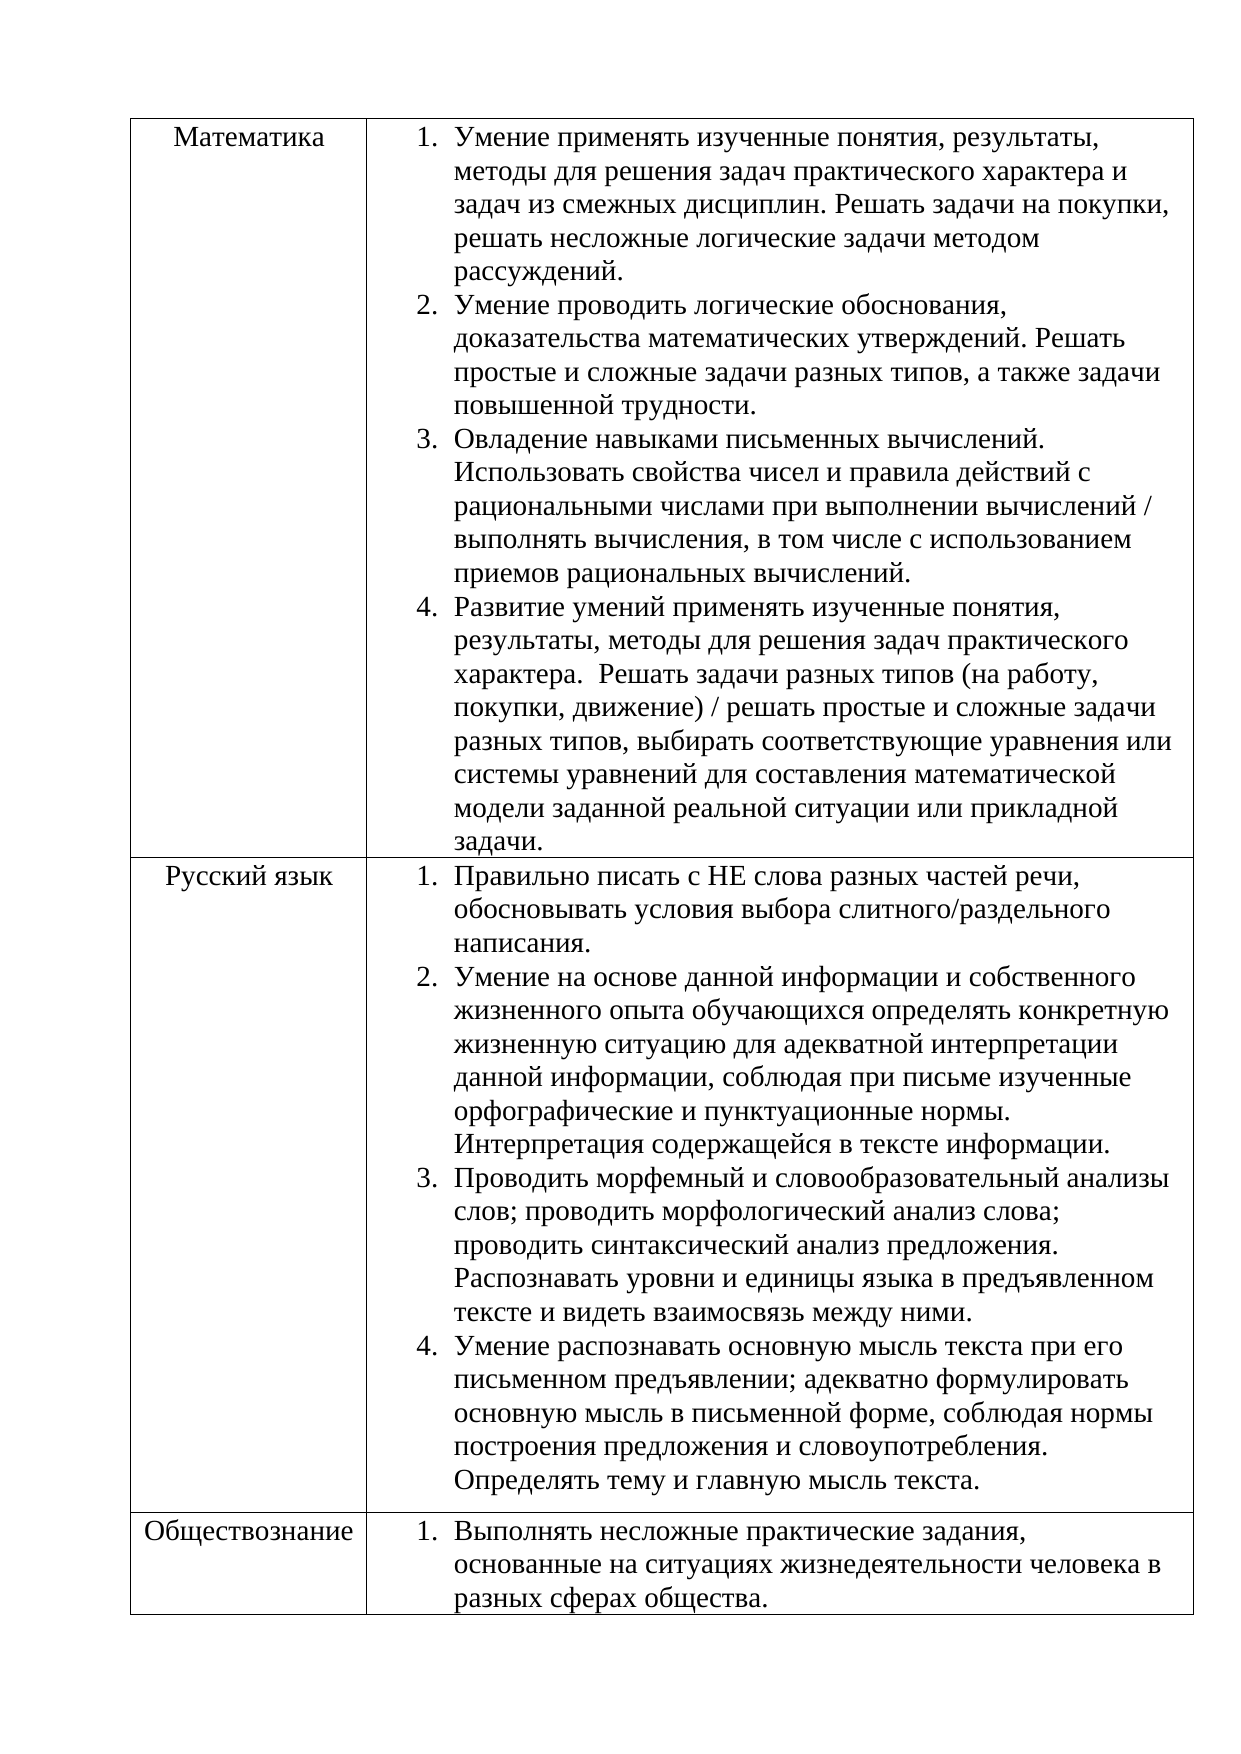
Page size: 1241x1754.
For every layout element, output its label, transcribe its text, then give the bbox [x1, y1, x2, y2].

table_cell Правильно писать с НЕ слова разных частей речи, обосновывать условия выбора слитного/раздельного написания. Умение на основе данной информации и собственного жизненного опыта обучающихся определять конкретную жизненную ситуацию для адекватной интерпретации данной информации, соблюдая при письме изученные орфографические и пунктуационные нормы. Интерпретация содержащейся в тексте информации. Проводить морфемный и словообразовательный анализы слов; проводить морфологический анализ слова; проводить синтаксический анализ предложения. Распознавать уровни и единицы языка в предъявленном тексте и видеть взаимосвязь между ними. Умение распознавать основную мысль текста при его письменном предъявлении; адекватно формулировать основную мысль в письменной форме, соблюдая нормы построения предложения и словоупотребления. Определять тему и главную мысль текста. [367, 858, 1193, 1512]
table_cell Математика [131, 119, 366, 857]
table_cell Умение применять изученные понятия, результаты, методы для решения задач практического характера и задач из смежных дисциплин. Решать задачи на покупки, решать несложные логические задачи методом рассуждений. Умение проводить логические обоснования, доказательства математических утверждений. Решать простые и сложные задачи разных типов, а также задачи повышенной трудности. Овладение навыками письменных вычислений. Использовать свойства чисел и правила действий с рациональными числами при выполнении вычислений / выполнять вычисления, в том числе с использованием приемов рациональных вычислений. Развитие умений применять изученные понятия, результаты, методы для решения задач практического характера. Решать задачи разных типов (на работу, покупки, движение) / решать простые и сложные задачи разных типов, выбирать соответствующие уравнения или системы уравнений для составления математической модели заданной реальной ситуации или прикладной задачи. [367, 119, 1193, 857]
table_cell Обществознание [131, 1513, 366, 1614]
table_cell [367, 1513, 1193, 1614]
table_cell Русский язык [131, 858, 366, 1512]
